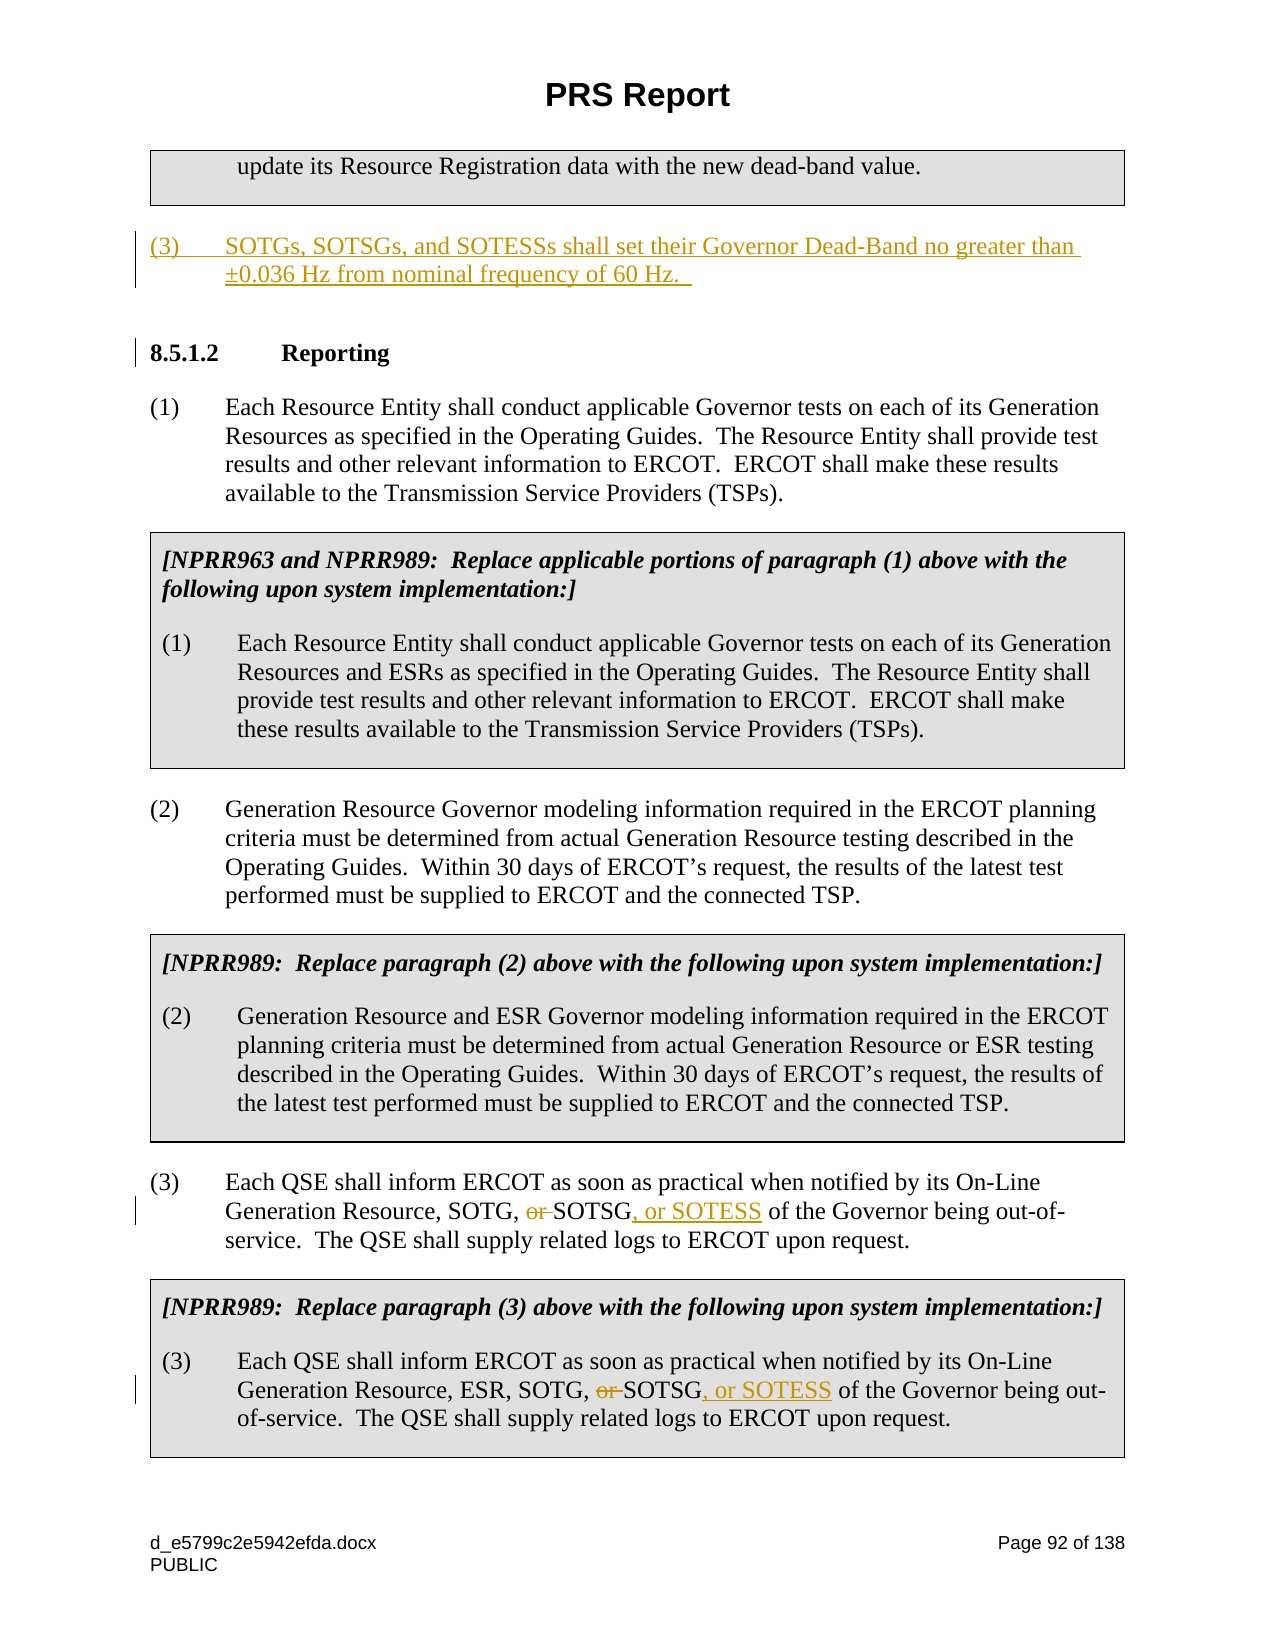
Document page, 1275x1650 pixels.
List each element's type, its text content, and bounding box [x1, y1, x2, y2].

text 8.5.1.2 Reporting [150, 338, 1125, 367]
text (3) Each QSE shall inform ERCOT as soon as practical when notified by its On-Line Generation Resource, SOTG, SOTSG of the Governor being out-of-service. The QSE shall supply related logs to ERCOT upon request. [150, 1167, 1125, 1254]
table_header [NPRR989: Replace paragraph (3) above with the following upon system implementation:] (3) Each QSE shall inform ERCOT as soon as practical when notified by its On-Line Generation Resource, ESR, SOTG, SOTSG of the Governor being out-of-service. The QSE shall supply related logs to ERCOT upon request. [151, 1280, 1124, 1457]
text (1) Each Resource Entity shall conduct applicable Governor tests on each of its Generation Resources as specified in the Operating Guides. The Resource Entity shall provide test results and other relevant information to ERCOT. ERCOT shall make these results available to the Transmission Service Providers (TSPs). [150, 392, 1125, 507]
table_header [151, 151, 1124, 205]
text (2) Generation Resource Governor modeling information required in the ERCOT planning criteria must be determined from actual Generation Resource testing described in the Operating Guides. Within 30 days of ERCOT’s request, the results of the latest test performed must be supplied to ERCOT and the connected TSP. [150, 794, 1125, 909]
table_header [NPRR963 and NPRR989: Replace applicable portions of paragraph (1) above with the following upon system implementation:] (1) Each Resource Entity shall conduct applicable Governor tests on each of its Generation Resources and ESRs as specified in the Operating Guides. The Resource Entity shall provide test results and other relevant information to ERCOT. ERCOT shall make these results available to the Transmission Service Providers (TSPs). [151, 533, 1124, 768]
table_header [NPRR989: Replace paragraph (2) above with the following upon system implementation:] (2) Generation Resource and ESR Governor modeling information required in the ERCOT planning criteria must be determined from actual Generation Resource or ESR testing described in the Operating Guides. Within 30 days of ERCOT’s request, the results of the latest test performed must be supplied to ERCOT and the connected TSP. [151, 935, 1124, 1141]
